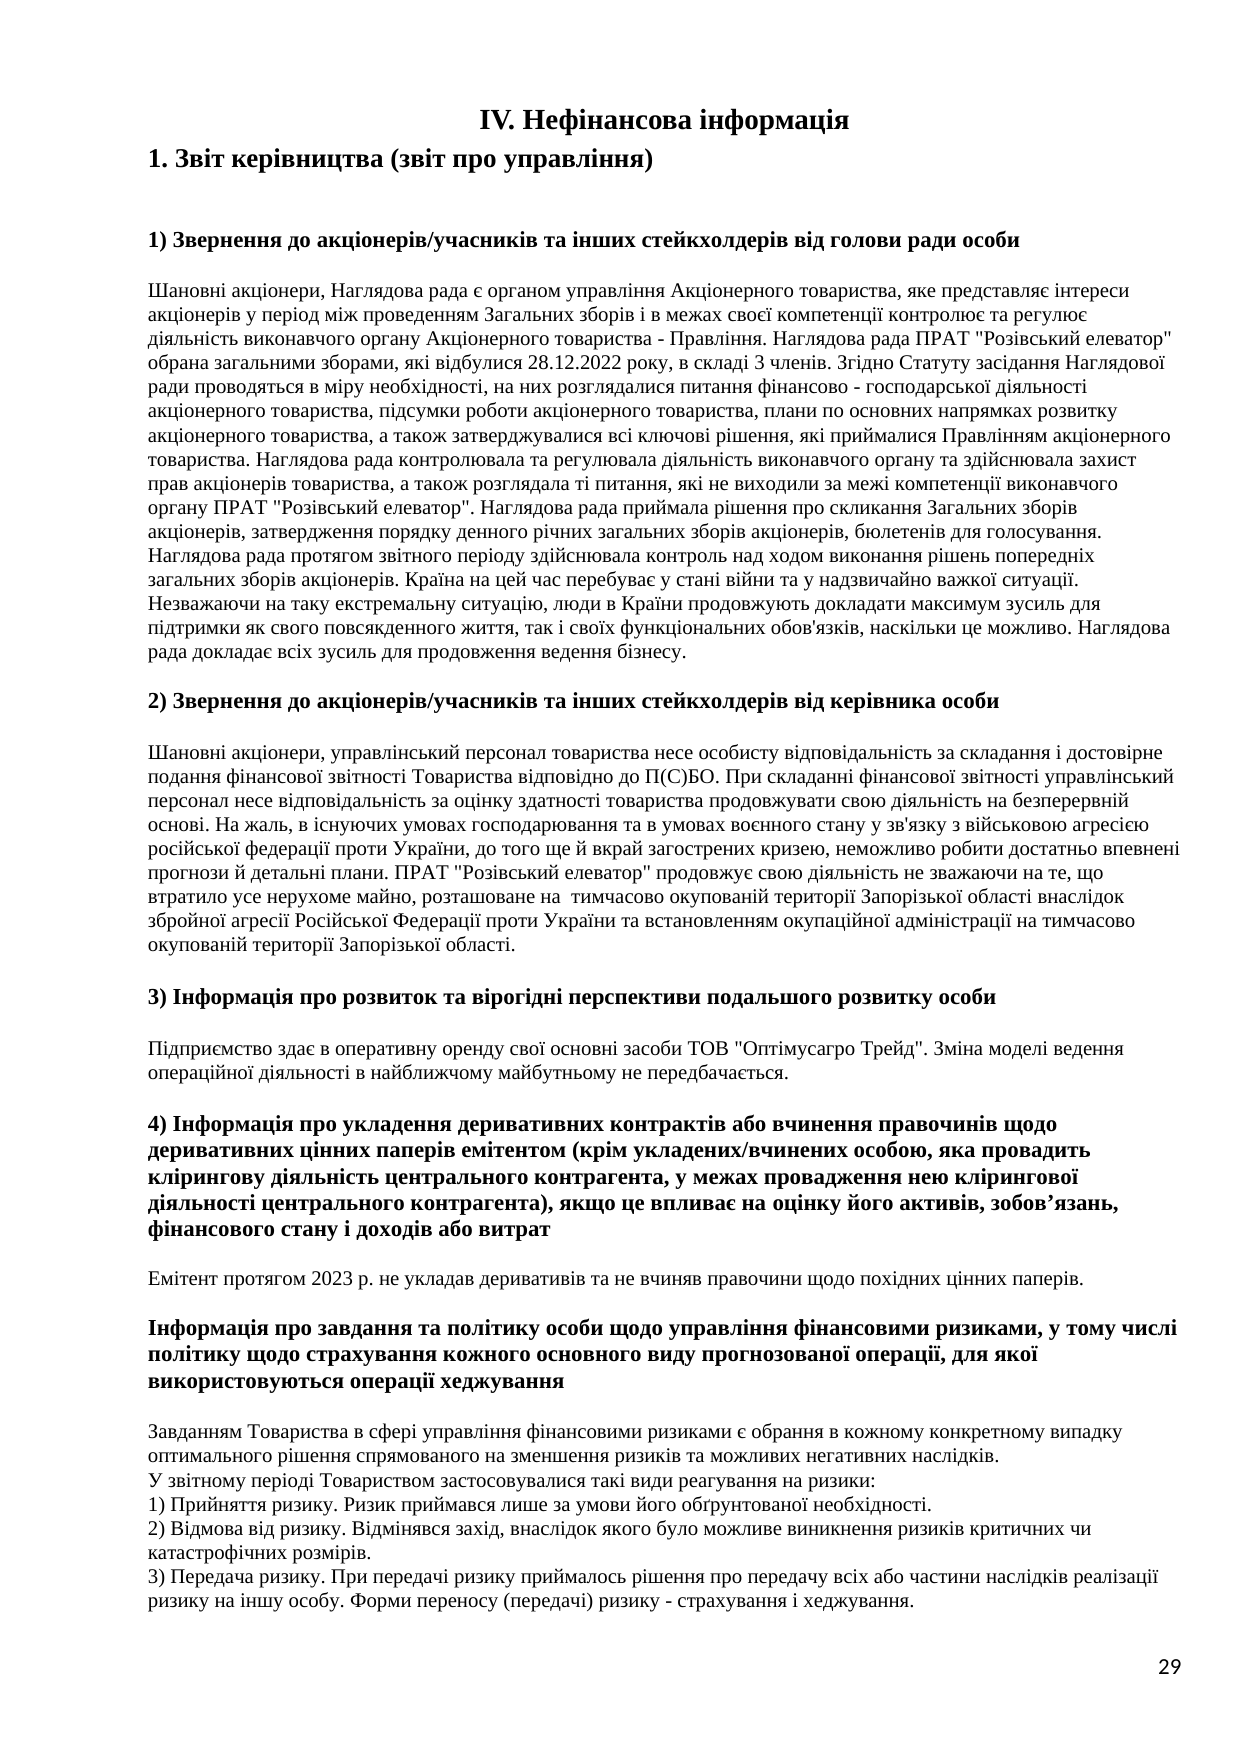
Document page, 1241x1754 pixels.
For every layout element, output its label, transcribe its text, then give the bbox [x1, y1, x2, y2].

text Інформація про завдання та політику особи щодо управління фінансовими ризиками, у тому числі політику щодо страхування кожного основного виду прогнозованої операції, для якої використовуються операції хеджування [148, 1314, 1181, 1393]
text 3) Передача ризику. При передачі ризику приймалось рішення про передачу всіх або частини наслідків реалізації ризику на іншу особу. Форми переносу (передачі) ризику - страхування і хеджування. [148, 1564, 1181, 1612]
text 4) Інформація про укладення деривативних контрактів або вчинення правочинів щодо деривативних цінних паперів емітентом (крім укладених/вчинених особою, яка провадить клірингову діяльність центрального контрагента, у межах провадження нею клірингової діяльності центрального контрагента), якщо це впливає на оцінку його активів, зобов’язань, фінансового стану і доходів або витрат [148, 1110, 1181, 1242]
text Завданням Товариства в сфері управління фінансовими ризиками є обрання в кожному конкретному випадку оптимального рішення спрямованого на зменшення ризиків та можливих негативних наслідків. [148, 1419, 1181, 1467]
text 2) Звернення до акціонерів/учасників та інших стейкхолдерів від керівника особи [148, 687, 1181, 713]
text У звітному періоді Товариством застосовувалися такі види реагування на ризики: [148, 1467, 1181, 1492]
text Шановні акціонери, Наглядова рада є органом управлiння Акцiонерного товариства, яке представляє iнтереси акцiонерiв у перiод мiж проведенням Загальних зборiв i в межах своєї компетенцiї контролює та регулює дiяльнiсть виконавчого органу Акцiонерного товариства - Правлiння. Наглядова рада ПРАТ "Розівський елеватор" обрана загальними зборами, якi вiдбулися 28.12.2022 року, в складi 3 членiв. Згiдно Статуту засiдання Наглядової ради проводяться в мiру необхiдностi, на них розглядалися питання фiнансово - господарської дiяльностi акцiонерного товариства, пiдсумки роботи акцiонерного товариства, плани по основних напрямках розвитку акцiонерного товариства, а також затверджувалися всi ключовi рiшення, якi приймалися Правлiнням акцiонерного товариства. Наглядова рада контролювала та регулювала дiяльнiсть виконавчого органу та здiйснювала захист прав акцiонерiв товариства, а також розглядала тi питання, якi не виходили за межi компетенцiї виконавчого органу ПРАТ "Розівський елеватор". Наглядова рада приймала рiшення про скликання Загальних зборiв акцiонерiв, затвердження порядку денного рiчних загальних зборiв акцiонерiв, бюлетенiв для голосування. Наглядова рада протягом звiтного перiоду здiйснювала контроль над ходом виконання рiшень попереднiх загальних зборiв акцiонерiв. Країна на цей час перебуває у стані війни та у надзвичайно важкої ситуації. Незважаючи на таку екстремальну ситуацію, люди в Країни продовжують докладати максимум зусиль для підтримки як свого повсякденного життя, так і своїх функціональних обов'язків, наскільки це можливо. Наглядова рада докладає всіх зусиль для продовження ведення бізнесу. [148, 278, 1181, 663]
text IV. Нефінансова інформація [148, 102, 1181, 135]
text 1) Звернення до акціонерів/учасників та інших стейкхолдерів від голови ради особи [148, 226, 1181, 252]
text 1. Звіт керівництва (звіт про управління) [148, 142, 1181, 173]
text 1) Прийняття ризику. Ризик приймався лише за умови його обґрунтованої необхідності. [148, 1492, 1181, 1516]
text Підприємство здає в оперативну оренду свої основні засоби ТОВ "Оптімусагро Трейд". Зміна моделі ведення операційної діяльності в найближчому майбутньому не передбачається. [148, 1036, 1181, 1084]
text Емітент протягом 2023 р. не укладав деривативів та не вчиняв правочини щодо похідних цінних паперів. [148, 1266, 1181, 1290]
text Шановнi акцiонери, управлiнський персонал товариства несе особисту вiдповiдальнiсть за складання i достовiрне подання фiнансової звiтностi Товариства вiдповiдно до П(С)БО. При складаннi фiнансової звiтностi управлiнський персонал несе вiдповiдальнiсть за оцiнку здатностi товариства продовжувати свою дiяльнiсть на безперервнiй основi. На жаль, в існуючих умовах господарювання та в умовах воєнного стану у зв'язку з військовою агресією російської федерації проти України, до того ще й вкрай загострених кризею, неможливо робити достатньо впевнені прогнози й детальні плани. ПРАТ "Розівський елеватор" продовжує свою діяльність не зважаючи на те, що втратило усе нерухоме майно, розташоване на тимчасово окупованій території Запорізької області внаслідок збройної агресії Російської Федерації проти України та встановленням окупаційної адміністрації на тимчасово окупованій території Запорізької області. [148, 740, 1181, 956]
text 2) Відмова від ризику. Відмінявся захід, внаслідок якого було можливе виникнення ризиків критичних чи катастрофічних розмірів. [148, 1516, 1181, 1564]
text 3) Інформація про розвиток та вірогідні перспективи подальшого розвитку особи [148, 983, 1181, 1009]
